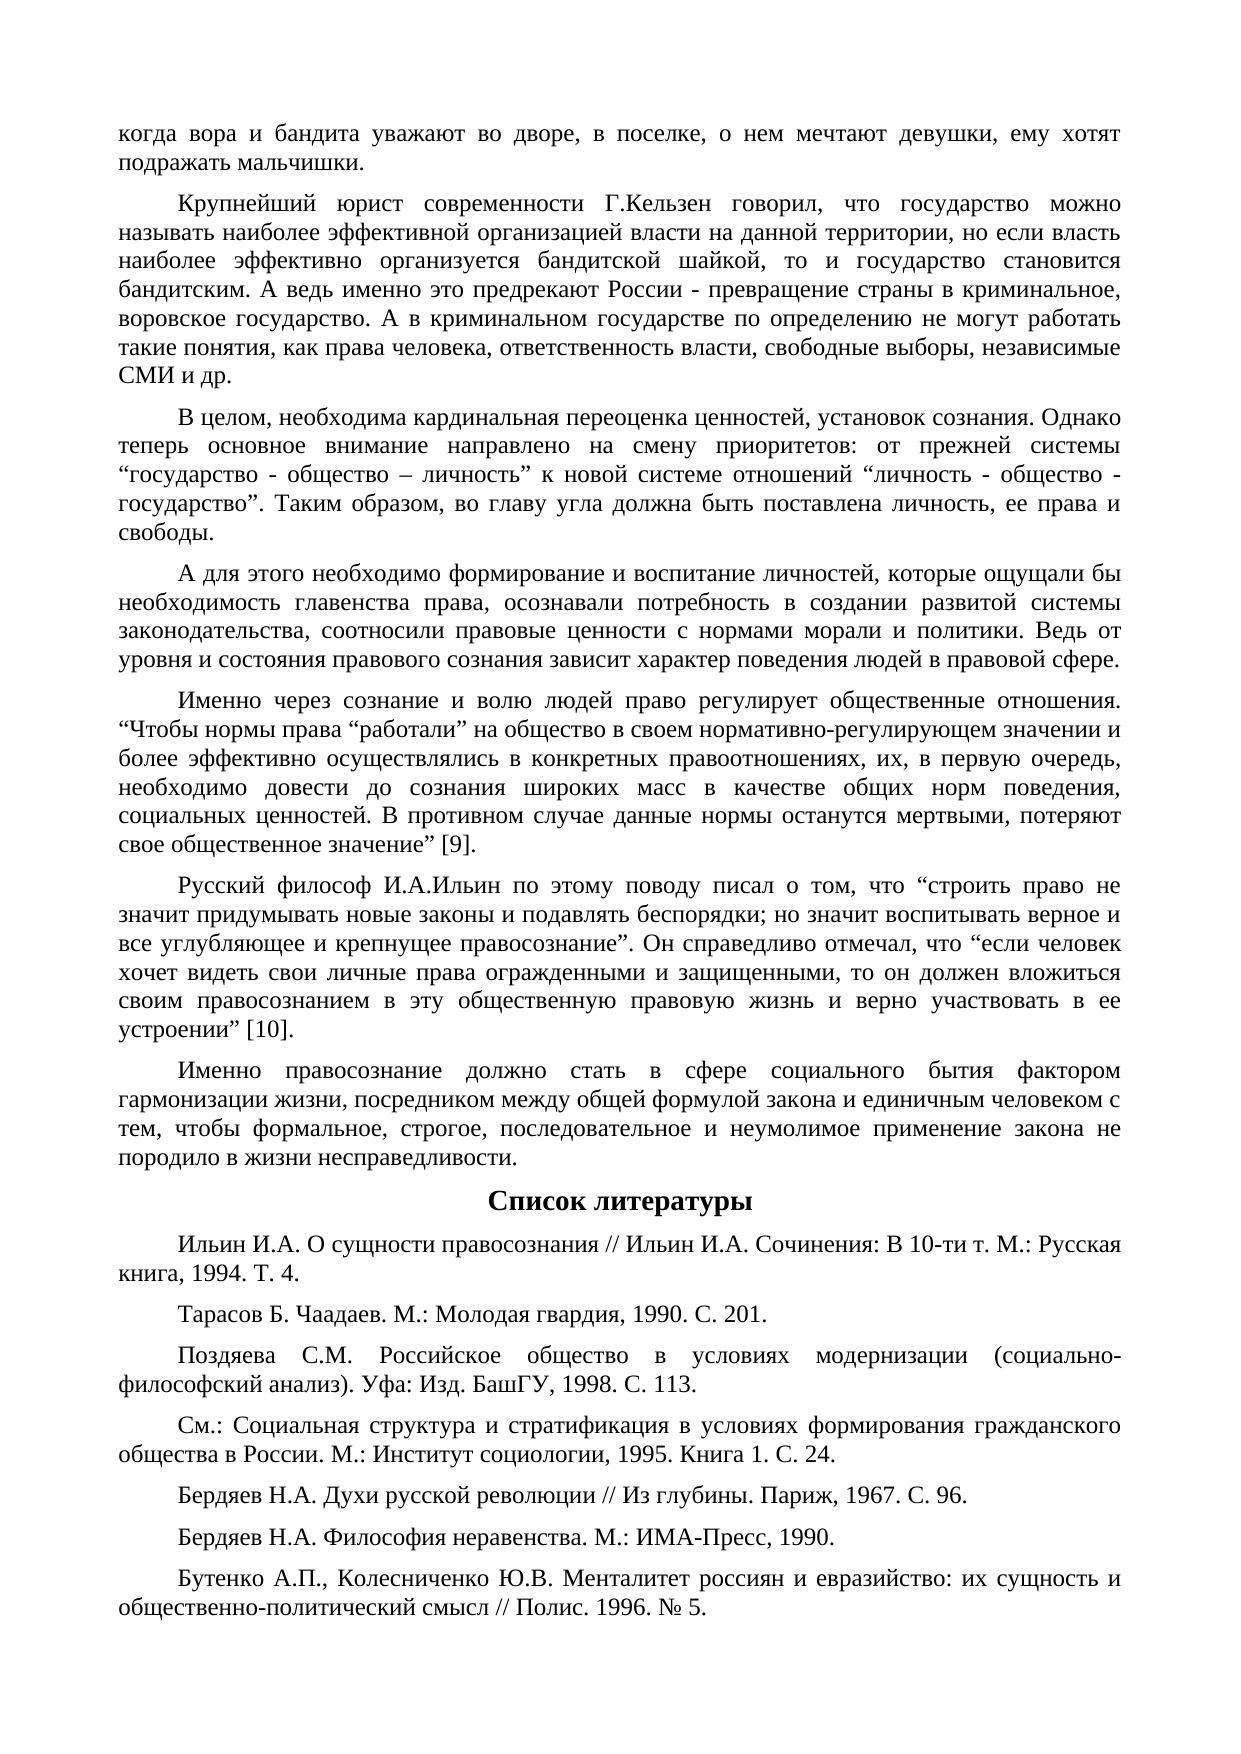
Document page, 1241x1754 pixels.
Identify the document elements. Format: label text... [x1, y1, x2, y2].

text А для этого необходимо формирование и воспитание личностей, которые ощущали бы необходимость главенства права, осознавали потребность в создании развитой системы законодательства, соотносили правовые ценности с нормами морали и политики. Ведь от уровня и состояния правового сознания зависит характер поведения людей в правовой сфере. [118, 558, 1122, 673]
text См.: Социальная структура и стратификация в условиях формирования гражданского общества в России. М.: Институт социологии, 1995. Книга 1. С. 24. [118, 1410, 1122, 1468]
text Поздяева С.М. Российское общество в условиях модернизации (социально-философский анализ). Уфа: Изд. БашГУ, 1998. С. 113. [118, 1340, 1122, 1398]
text Список литературы [118, 1183, 1122, 1217]
text Бердяев Н.А. Духи русской революции // Из глубины. Париж, 1967. С. 96. [118, 1480, 1122, 1509]
text Именно через сознание и волю людей право регулирует общественные отношения. “Чтобы нормы права “работали” на общество в своем нормативно-регулирующем значении и более эффективно осуществлялись в конкретных правоотношениях, их, в первую очередь, необходимо довести до сознания широких масс в качестве общих норм поведения, социальных ценностей. В противном случае данные нормы останутся мертвыми, потеряют свое общественное значение” [9]. [118, 686, 1122, 858]
text Русский философ И.А.Ильин по этому поводу писал о том, что “строить право не значит придумывать новые законы и подавлять беспорядки; но значит воспитывать верное и все углубляющее и крепнущее правосознание”. Он справедливо отмечал, что “если человек хочет видеть свои личные права огражденными и защищенными, то он должен вложиться своим правосознанием в эту общественную правовую жизнь и верно участвовать в ее устроении” [10]. [118, 871, 1122, 1043]
text Крупнейший юрист современности Г.Кельзен говорил, что государство можно называть наиболее эффективной организацией власти на данной территории, но если власть наиболее эффективно организуется бандитской шайкой, то и государство становится бандитским. А ведь именно это предрекают России - превращение страны в криминальное, воровское государство. А в криминальном государстве по определению не могут работать такие понятия, как права человека, ответственность власти, свободные выборы, независимые СМИ и др. [118, 188, 1122, 389]
text Именно правосознание должно стать в сфере социального бытия фактором гармонизации жизни, посредником между общей формулой закона и единичным человеком с тем, чтобы формальное, строгое, последовательное и неумолимое применение закона не породило в жизни несправедливости. [118, 1056, 1122, 1171]
text Ильин И.А. О сущности правосознания // Ильин И.А. Сочинения: В 10-ти т. М.: Русская книга, 1994. Т. 4. [118, 1229, 1122, 1287]
text Бутенко А.П., Колесниченко Ю.В. Менталитет россиян и евразийство: их сущность и общественно-политический смысл // Полис. 1996. № 5. [118, 1563, 1122, 1620]
text Тарасов Б. Чаадаев. М.: Молодая гвардия, 1990. С. 201. [118, 1299, 1122, 1328]
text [118, 118, 1122, 176]
text В целом, необходима кардинальная переоценка ценностей, установок сознания. Однако теперь основное внимание направлено на смену приоритетов: от прежней системы “государство - общество – личность” к новой системе отношений “личность - общество - государство”. Таким образом, во главу угла должна быть поставлена личность, ее права и свободы. [118, 402, 1122, 546]
text Бердяев Н.А. Философия неравенства. М.: ИМА-Пресс, 1990. [118, 1522, 1122, 1550]
